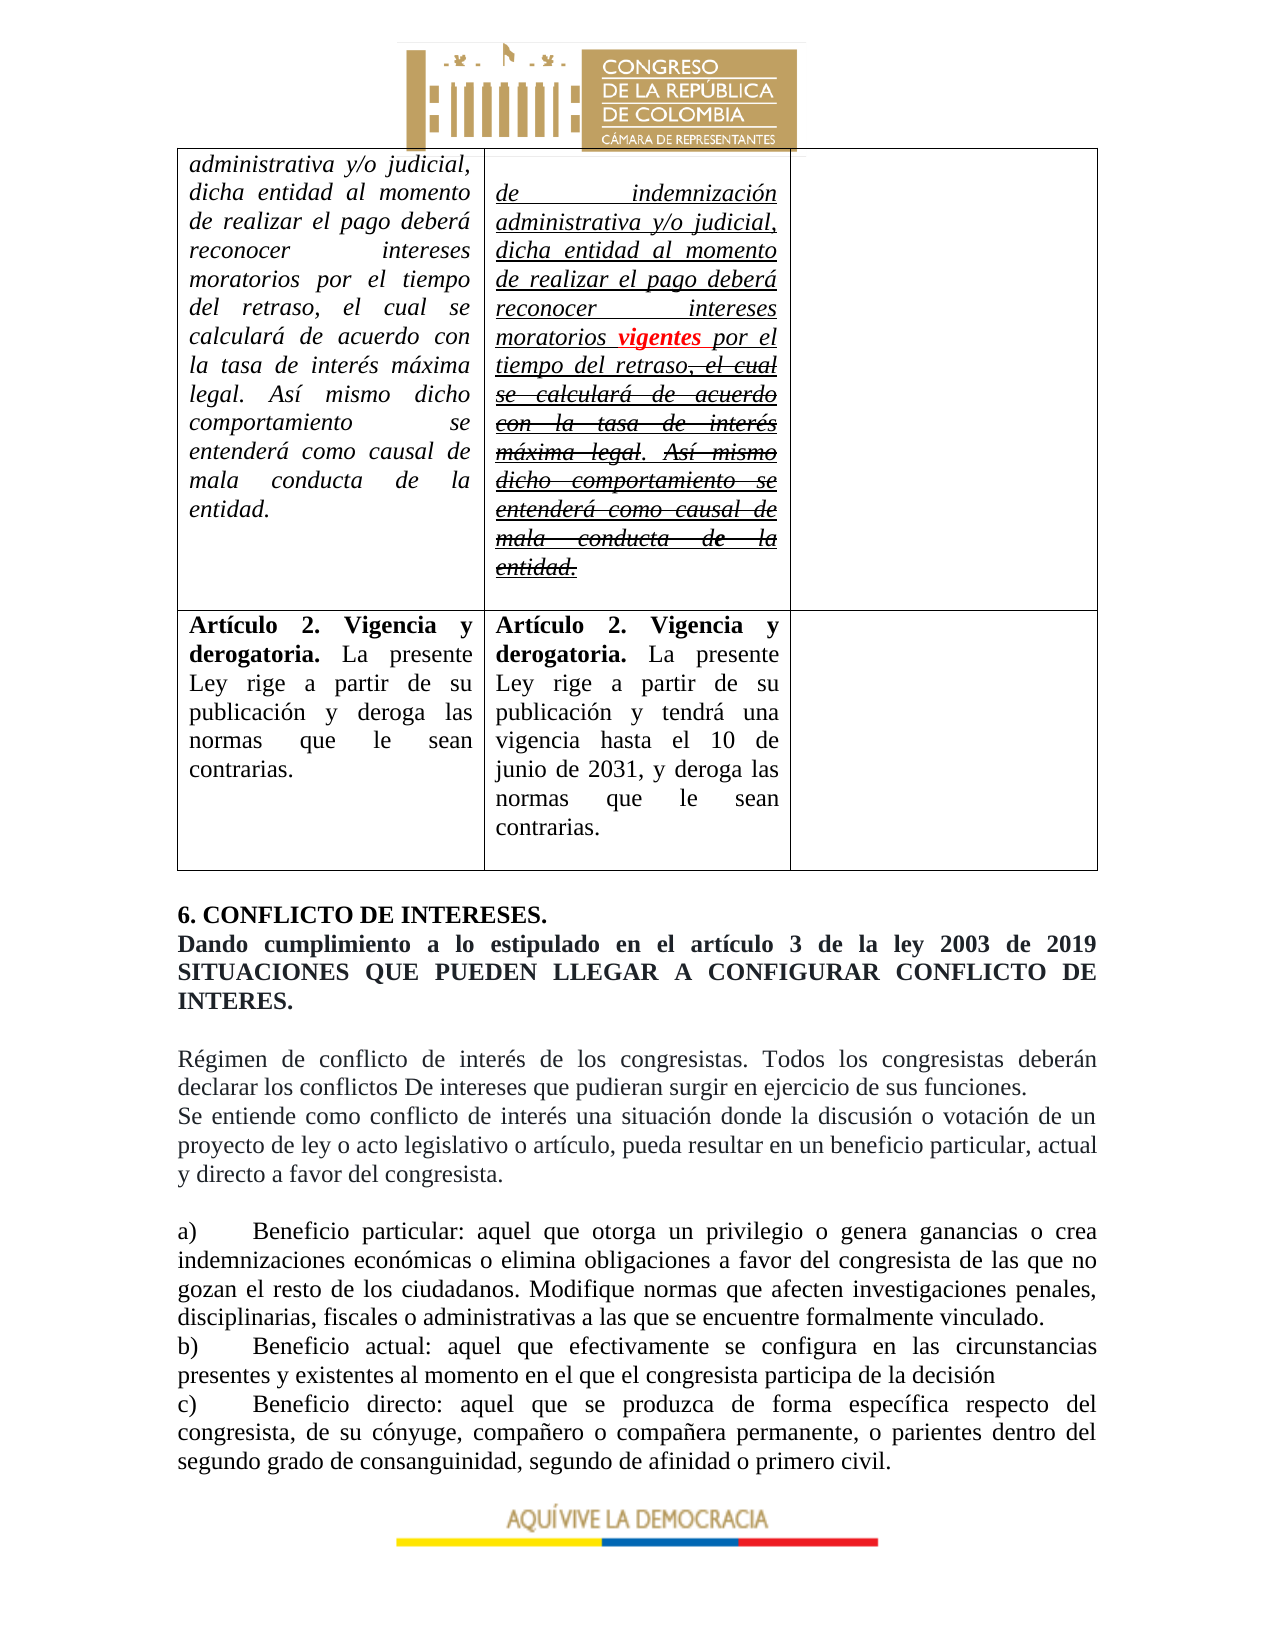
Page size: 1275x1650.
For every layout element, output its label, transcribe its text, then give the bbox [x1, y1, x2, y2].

text Régimen de conflicto de interés de los congresistas. Todos los congresistas deberán declarar los conflictos De intereses que pudieran surgir en ejercicio de sus funciones. [177, 1044, 1098, 1101]
table_cell Artículo 2. Vigencia y derogatoria. La presente Ley rige a partir de su publicación y deroga las normas que le sean contrarias. [178, 611, 484, 870]
text 6. CONFLICTO DE INTERESES. [177, 900, 1098, 929]
text Dando cumplimiento a lo estipulado en el artículo 3 de la ley 2003 de 2019 SITUACIONES QUE PUEDEN LLEGAR A CONFIGURAR CONFLICTO DE INTERES. [177, 929, 1098, 1015]
table_cell [791, 149, 1097, 609]
text Se entiende como conflicto de interés una situación donde la discusión o votación de un proyecto de ley o acto legislativo o artículo, pueda resultar en un beneficio particular, actual y directo a favor del congresista. [177, 1101, 1098, 1187]
table_cell Artículo 2. Vigencia y derogatoria. La presente Ley rige a partir de su publicación y tendrá una vigencia hasta el 10 de junio de 2031, y deroga las normas que le sean contrarias. [485, 611, 790, 870]
picture [397, 42, 807, 148]
text a) Beneficio particular: aquel que otorga un privilegio o genera ganancias o crea indemnizaciones económicas o elimina obligaciones a favor del congresista de las que no gozan el resto de los ciudadanos. Modifique normas que afecten investigaciones penales, disciplinarias, fiscales o administrativas a las que se encuentre formalmente vinculado. [177, 1216, 1098, 1331]
picture [382, 1495, 893, 1551]
text b) Beneficio actual: aquel que efectivamente se configura en las circunstancias presentes y existentes al momento en el que el congresista participa de la decisión [177, 1331, 1098, 1389]
text c) Beneficio directo: aquel que se produzca de forma específica respecto del congresista, de su cónyuge, compañero o compañera permanente, o parientes dentro del segundo grado de consanguinidad, segundo de afinidad o primero civil. [177, 1389, 1098, 1475]
table_cell [791, 611, 1097, 870]
